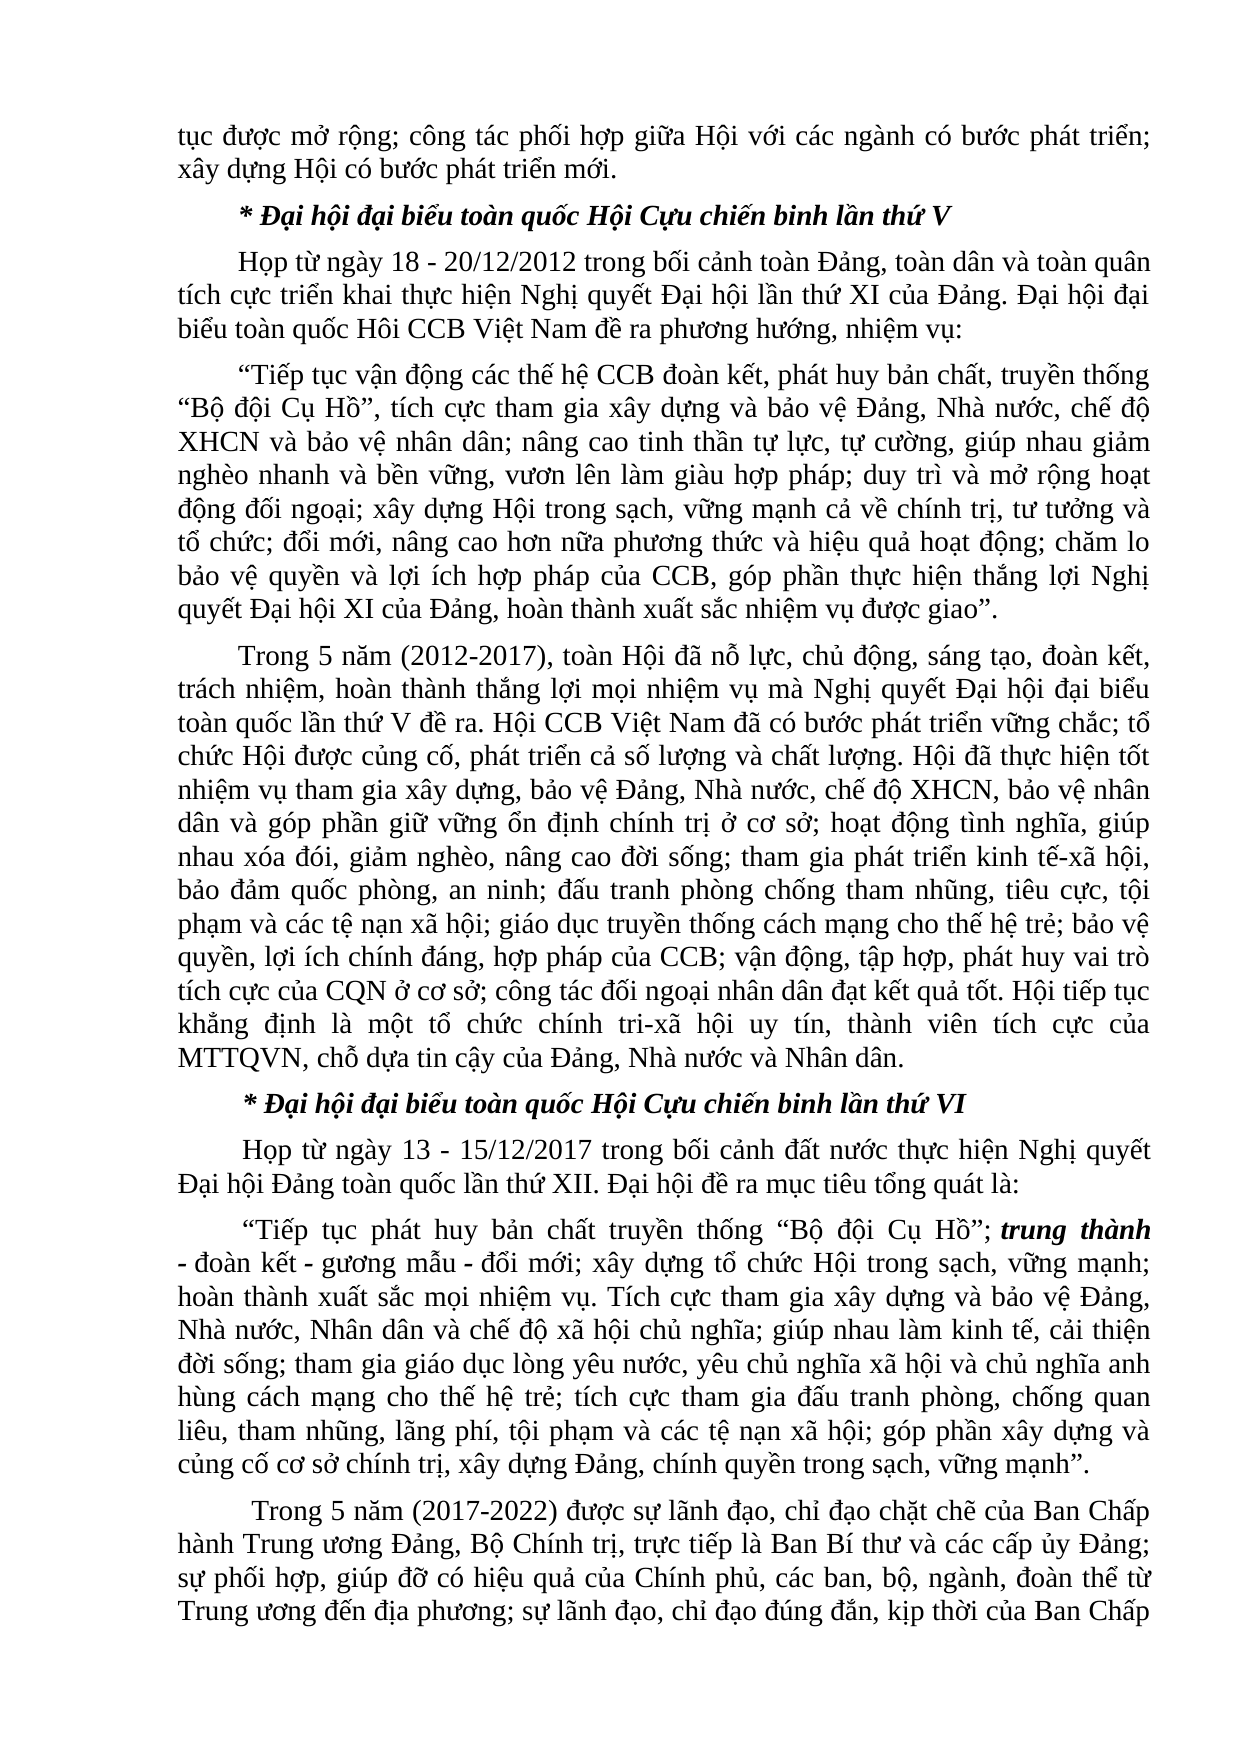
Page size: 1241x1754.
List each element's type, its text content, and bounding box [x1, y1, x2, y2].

text Họp từ ngày 13 - 15/12/2017 trong bối cảnh đất nước thực hiện Nghị quyết Đại hội Đảng toàn quốc lần thứ XII. Đại hội đề ra mục tiêu tổng quát là: [177, 1132, 1152, 1199]
text “Tiếp tục phát huy bản chất truyền thống “Bộ đội Cụ Hồ”; trung thành - đoàn kết - gương mẫu - đổi mới; xây dựng tổ chức Hội trong sạch, vững mạnh; hoàn thành xuất sắc mọi nhiệm vụ. Tích cực tham gia xây dựng và bảo vệ Đảng, Nhà nước, Nhân dân và chế độ xã hội chủ nghĩa; giúp nhau làm kinh tế, cải thiện đời sống; tham gia giáo dục lòng yêu nước, yêu chủ nghĩa xã hội và chủ nghĩa anh hùng cách mạng cho thế hệ trẻ; tích cực tham gia đấu tranh phòng, chống quan liêu, tham nhũng, lãng phí, tội phạm và các tệ nạn xã hội; góp phần xây dựng và củng cố cơ sở chính trị, xây dựng Đảng, chính quyền trong sạch, vững mạnh”. [177, 1212, 1152, 1480]
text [177, 118, 1152, 185]
text Họp từ ngày 18 - 20/12/2012 trong bối cảnh toàn Đảng, toàn dân và toàn quân tích cực triển khai thực hiện Nghị quyết Đại hội lần thứ XI của Đảng. Đại hội đại biểu toàn quốc Hôi CCB Việt Nam đề ra phương hướng, nhiệm vụ: [177, 244, 1152, 344]
text Trong 5 năm (2012-2017), toàn Hội đã nỗ lực, chủ động, sáng tạo, đoàn kết, trách nhiệm, hoàn thành thắng lợi mọi nhiệm vụ mà Nghị quyết Đại hội đại biểu toàn quốc lần thứ V đề ra. Hội CCB Việt Nam đã có bước phát triển vững chắc; tổ chức Hội được củng cố, phát triển cả số lượng và chất lượng. Hội đã thực hiện tốt nhiệm vụ tham gia xây dựng, bảo vệ Đảng, Nhà nước, chế độ XHCN, bảo vệ nhân dân và góp phần giữ vững ổn định chính trị ở cơ sở; hoạt động tình nghĩa, giúp nhau xóa đói, giảm nghèo, nâng cao đời sống; tham gia phát triển kinh tế-xã hội, bảo đảm quốc phòng, an ninh; đấu tranh phòng chống tham nhũng, tiêu cực, tội phạm và các tệ nạn xã hội; giáo dục truyền thống cách mạng cho thế hệ trẻ; bảo vệ quyền, lợi ích chính đáng, hợp pháp của CCB; vận động, tập hợp, phát huy vai trò tích cực của CQN ở cơ sở; công tác đối ngoại nhân dân đạt kết quả tốt. Hội tiếp tục khẳng định là một tổ chức chính tri-xã hội uy tín, thành viên tích cực của MTTQVN, chỗ dựa tin cậy của Đảng, Nhà nước và Nhân dân. [177, 638, 1152, 1074]
text * Đại hội đại biểu toàn quốc Hội Cựu chiến binh lần thứ V [177, 198, 1152, 231]
text “Tiếp tục vận động các thế hệ CCB đoàn kết, phát huy bản chất, truyền thống “Bộ đội Cụ Hồ”, tích cực tham gia xây dựng và bảo vệ Đảng, Nhà nước, chế độ XHCN và bảo vệ nhân dân; nâng cao tinh thần tự lực, tự cường, giúp nhau giảm nghèo nhanh và bền vững, vươn lên làm giàu hợp pháp; duy trì và mở rộng hoạt động đối ngoại; xây dựng Hội trong sạch, vững mạnh cả về chính trị, tư tưởng và tổ chức; đổi mới, nâng cao hơn nữa phương thức và hiệu quả hoạt động; chăm lo bảo vệ quyền và lợi ích hợp pháp của CCB, góp phần thực hiện thắng lợi Nghị quyết Đại hội XI của Đảng, hoàn thành xuất sắc nhiệm vụ được giao”. [177, 357, 1152, 625]
text * Đại hội đại biểu toàn quốc Hội Cựu chiến binh lần thứ VI [177, 1086, 1152, 1120]
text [177, 1493, 1152, 1627]
